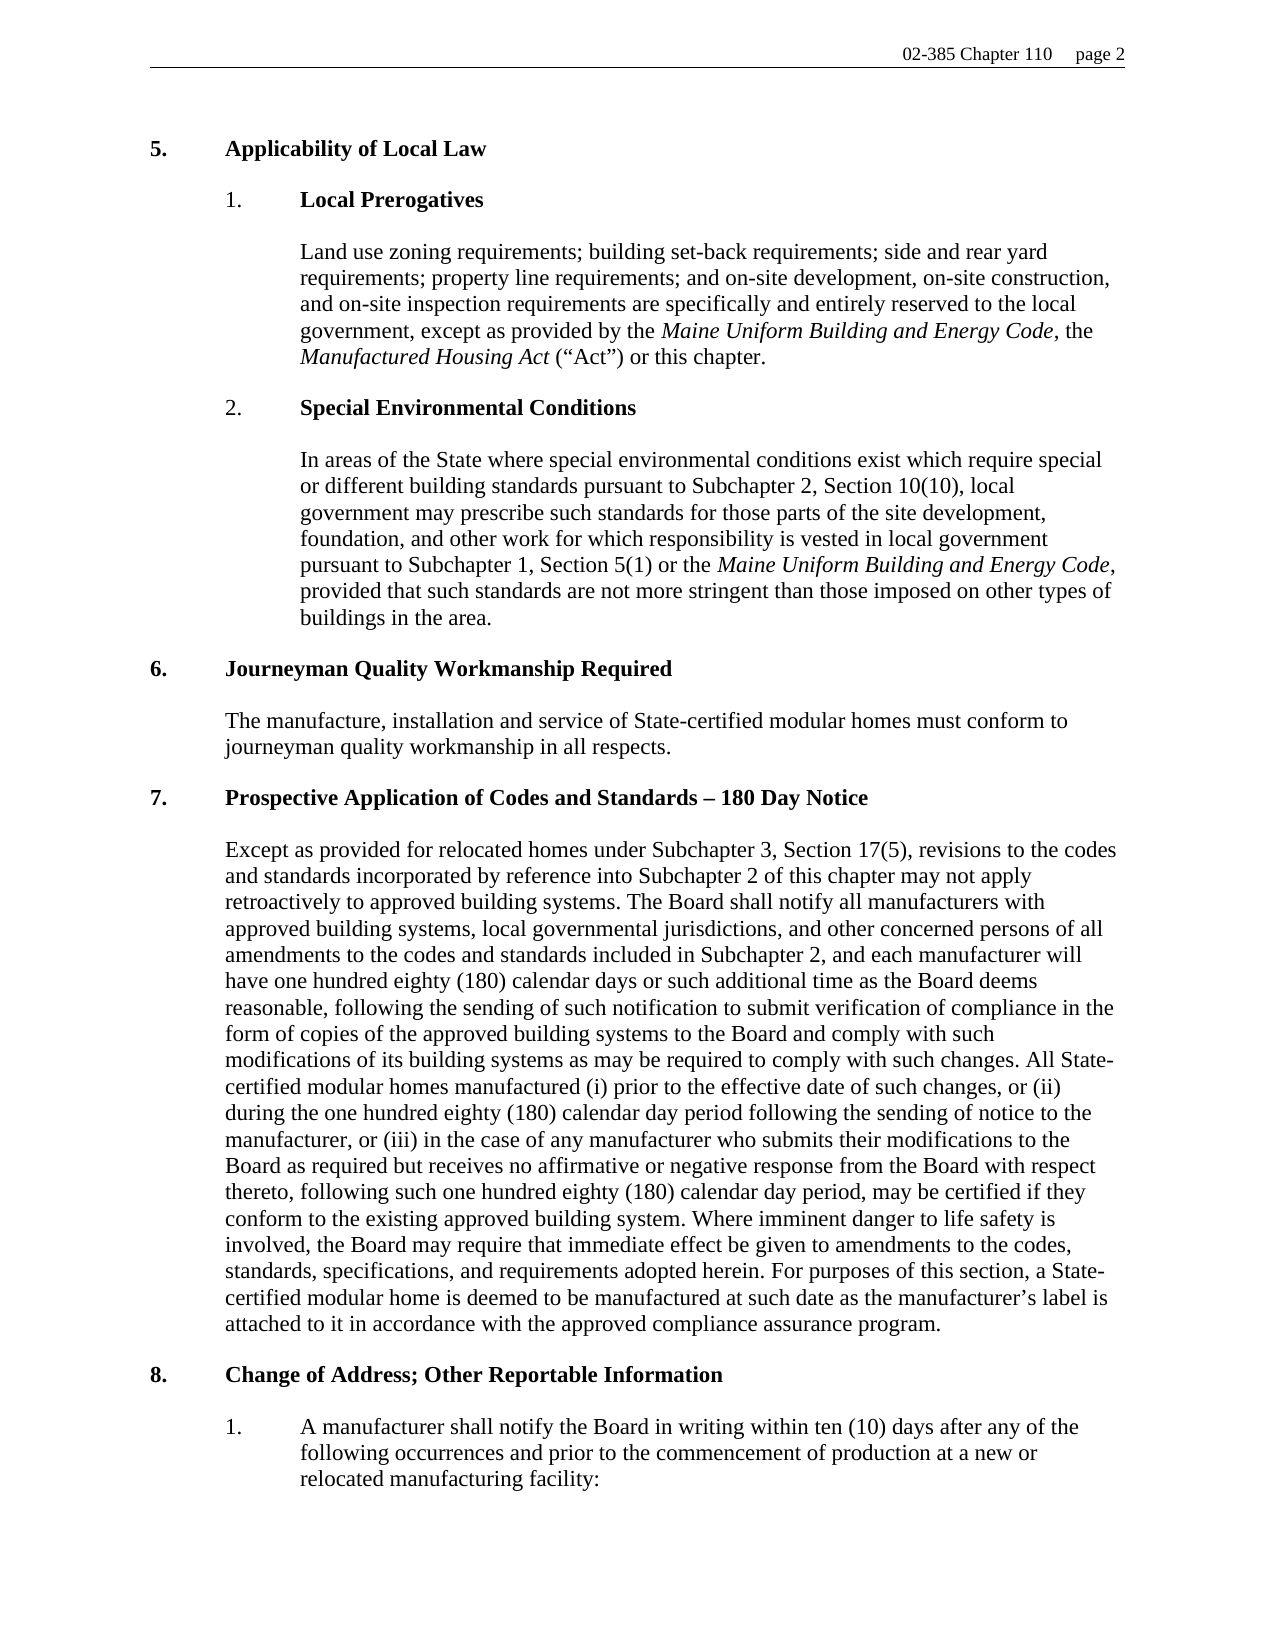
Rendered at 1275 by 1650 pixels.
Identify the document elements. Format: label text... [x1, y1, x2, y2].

text In areas of the State where special environmental conditions exist which require special or different building standards pursuant to Subchapter 2, Section 10(10), local government may prescribe such standards for those parts of the site development, foundation, and other work for which responsibility is vested in local government pursuant to Subchapter 1, Section 5(1) or the Maine Uniform Building and Energy Code, provided that such standards are not more stringent than those imposed on other types of buildings in the area. [300, 446, 1125, 630]
text Applicability of Local Law [150, 135, 1125, 161]
text Land use zoning requirements; building set-back requirements; side and rear yard requirements; property line requirements; and on-site development, on-site construction, and on-site inspection requirements are specifically and entirely reserved to the local government, except as provided by the Maine Uniform Building and Energy Code, the Manufactured Housing Act (“Act”) or this chapter. [300, 238, 1125, 369]
text Change of Address; Other Reportable Information [150, 1361, 1125, 1388]
text The manufacture, installation and service of State-certified modular homes must conform to journeyman quality workmanship in all respects. [225, 707, 1125, 759]
list A manufacturer shall notify the Board in writing within ten (10) days after any of the following occurrences and prior to the commencement of production at a new or relocated manufacturing facility: [225, 1413, 1125, 1492]
text Prospective Application of Codes and Standards – 180 Day Notice [150, 784, 1125, 811]
text Journeyman Quality Workmanship Required [150, 655, 1125, 682]
text Local Prerogatives [225, 186, 1125, 213]
text Special Environmental Conditions [225, 394, 1125, 421]
text Except as provided for relocated homes under Subchapter 3, Section 17(5), revisions to the codes and standards incorporated by reference into Subchapter 2 of this chapter may not apply retroactively to approved building systems. The Board shall notify all manufacturers with approved building systems, local governmental jurisdictions, and other concerned persons of all amendments to the codes and standards included in Subchapter 2, and each manufacturer will have one hundred eighty (180) calendar days or such additional time as the Board deems reasonable, following the sending of such notification to submit verification of compliance in the form of copies of the approved building systems to the Board and comply with such modifications of its building systems as may be required to comply with such changes. All State-certified modular homes manufactured (i) prior to the effective date of such changes, or (ii) during the one hundred eighty (180) calendar day period following the sending of notice to the manufacturer, or (iii) in the case of any manufacturer who submits their modifications to the Board as required but receives no affirmative or negative response from the Board with respect thereto, following such one hundred eighty (180) calendar day period, may be certified if they conform to the existing approved building system. Where imminent danger to life safety is involved, the Board may require that immediate effect be given to amendments to the codes, standards, specifications, and requirements adopted herein. For purposes of this section, a State-certified modular home is deemed to be manufactured at such date as the manufacturer’s label is attached to it in accordance with the approved compliance assurance program. [225, 836, 1125, 1336]
